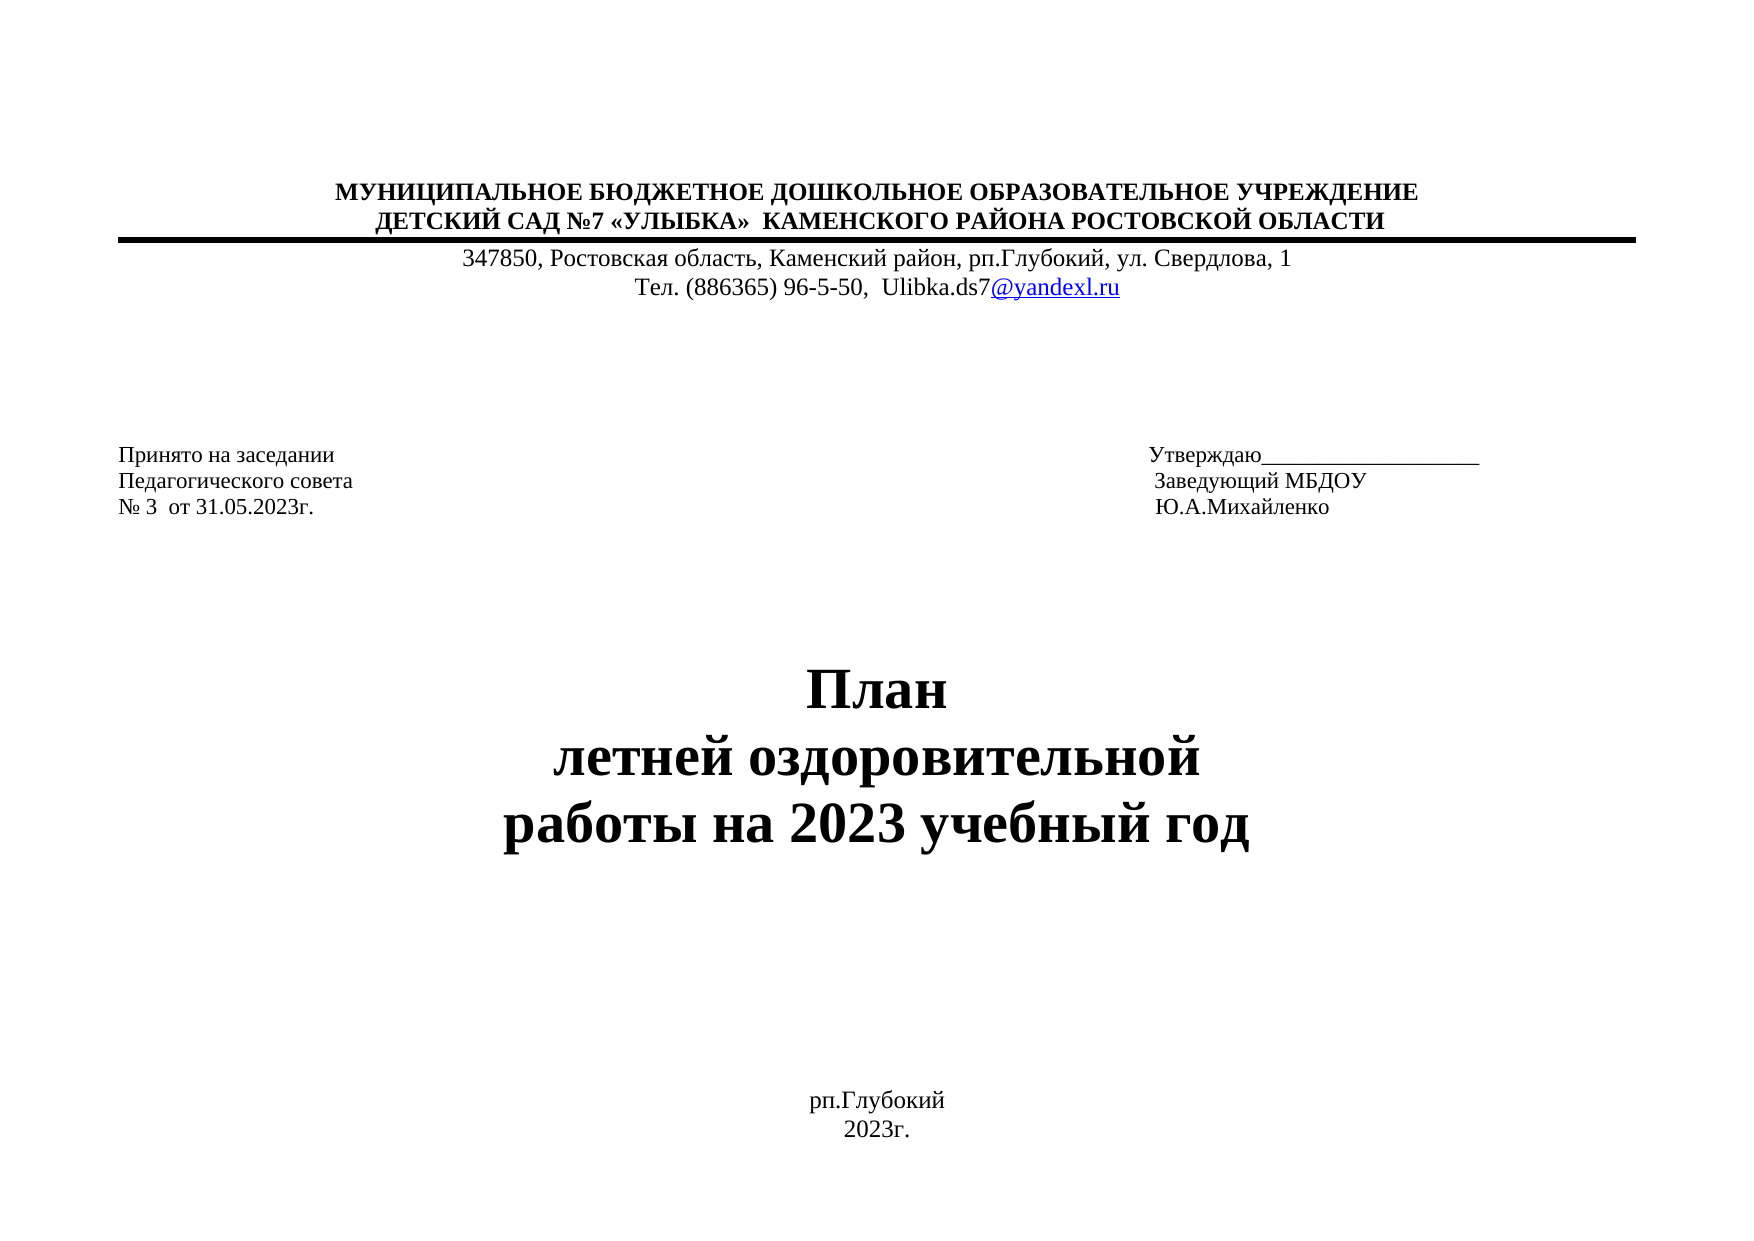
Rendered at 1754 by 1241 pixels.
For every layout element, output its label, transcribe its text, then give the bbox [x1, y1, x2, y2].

text работы на 2023 учебный год [118, 788, 1636, 855]
text Принято на заседании Утверждаю___________________ [118, 441, 1636, 467]
text 347850, Ростовская область, Каменский район, рп.Глубокий, ул. Свердлова, 1 [118, 243, 1636, 272]
text № 3 от 31.05.2023г. Ю.А.Михайленко [118, 493, 1636, 520]
text ДЕТСКИЙ САД №7 «УЛЫБКА» КАМЕНСКОГО РАЙОНА РОСТОВСКОЙ ОБЛАСТИ [118, 206, 1636, 237]
text 2023г. [59, 1114, 1636, 1143]
text МУНИЦИПАЛЬНОЕ БЮДЖЕТНОЕ ДОШКОЛЬНОЕ ОБРАЗОВАТЕЛЬНОЕ УЧРЕЖДЕНИЕ [118, 177, 1636, 206]
text летней оздоровительной [118, 721, 1636, 788]
text Педагогического совета Заведующий МБДОУ [118, 467, 1636, 493]
text Тел. (886365) 96-5-50, Ulibka.ds7@yandexl.ru [118, 272, 1636, 301]
text рп.Глубокий [59, 1085, 1636, 1114]
text План [118, 654, 1636, 721]
